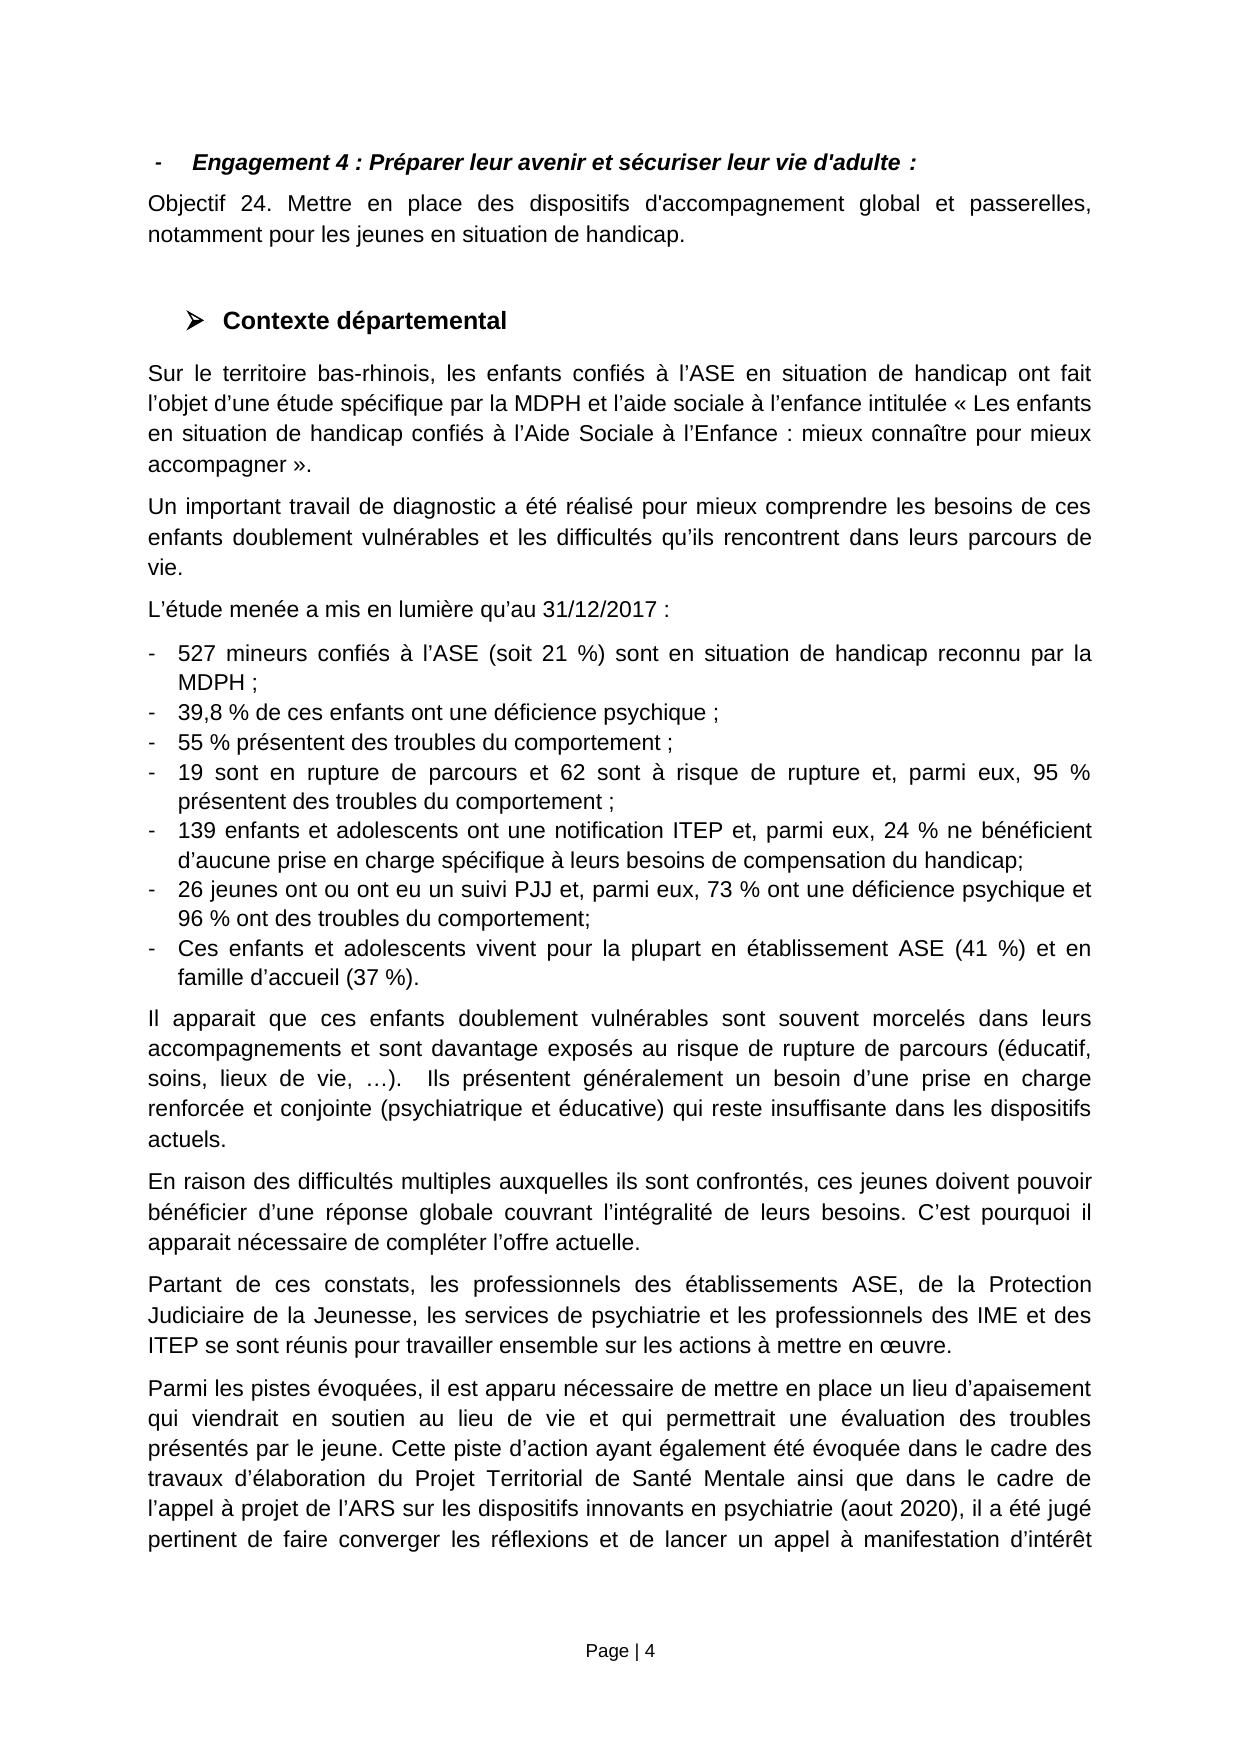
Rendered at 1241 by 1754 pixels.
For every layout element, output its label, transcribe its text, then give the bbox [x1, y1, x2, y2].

list 19 sont en rupture de parcours et 62 sont à risque de rupture et, parmi eux, 95 % présentent des troubles du comportement ; [148, 758, 1093, 814]
text Il apparait que ces enfants doublement vulnérables sont souvent morcelés dans leurs accompagnements et sont davantage exposés au risque de rupture de parcours (éducatif, soins, lieux de vie, …). Ils présentent généralement un besoin d’une prise en charge renforcée et conjointe (psychiatrique et éducative) qui reste insuffisante dans les dispositifs actuels. [148, 1005, 1093, 1152]
text Objectif 24. Mettre en place des dispositifs d'accompagnement global et passerelles, notamment pour les jeunes en situation de handicap. [148, 190, 1093, 247]
list Engagement 4 : Préparer leur avenir et sécuriser leur vie d'adulte : [154, 148, 1093, 176]
list 139 enfants et adolescents ont une notification ITEP et, parmi eux, 24 % ne bénéficient d’aucune prise en charge spécifique à leurs besoins de compensation du handicap; [148, 817, 1093, 873]
list Ces enfants et adolescents vivent pour la plupart en établissement ASE (41 %) et en famille d’accueil (37 %). [148, 934, 1093, 990]
text Un important travail de diagnostic a été réalisé pour mieux comprendre les besoins de ces enfants doublement vulnérables et les difficultés qu’ils rencontrent dans leurs parcours de vie. [148, 493, 1093, 580]
text En raison des difficultés multiples auxquelles ils sont confrontés, ces jeunes doivent pouvoir bénéficier d’une réponse globale couvrant l’intégralité de leurs besoins. C’est pourquoi il apparait nécessaire de compléter l’offre actuelle. [148, 1168, 1093, 1255]
list Contexte départemental [185, 306, 1093, 335]
text Sur le territoire bas-rhinois, les enfants confiés à l’ASE en situation de handicap ont fait l’objet d’une étude spécifique par la MDPH et l’aide sociale à l’enfance intitulée « Les enfants en situation de handicap confiés à l’Aide Sociale à l’Enfance : mieux connaître pour mieux accompagner ». [148, 360, 1093, 477]
text Partant de ces constats, les professionnels des établissements ASE, de la Protection Judiciaire de la Jeunesse, les services de psychiatrie et les professionnels des IME et des ITEP se sont réunis pour travailler ensemble sur les actions à mettre en œuvre. [148, 1271, 1093, 1358]
list 26 jeunes ont ou ont eu un suivi PJJ et, parmi eux, 73 % ont une déficience psychique et 96 % ont des troubles du comportement; [148, 875, 1093, 932]
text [148, 1374, 1093, 1552]
text L’étude menée a mis en lumière qu’au 31/12/2017 : [148, 596, 1093, 623]
list 39,8 % de ces enfants ont une déficience psychique ; [148, 698, 1093, 726]
list 527 mineurs confiés à l’ASE (soit 21 %) sont en situation de handicap reconnu par la MDPH ; [148, 639, 1093, 696]
list 55 % présentent des troubles du comportement ; [148, 728, 1093, 756]
